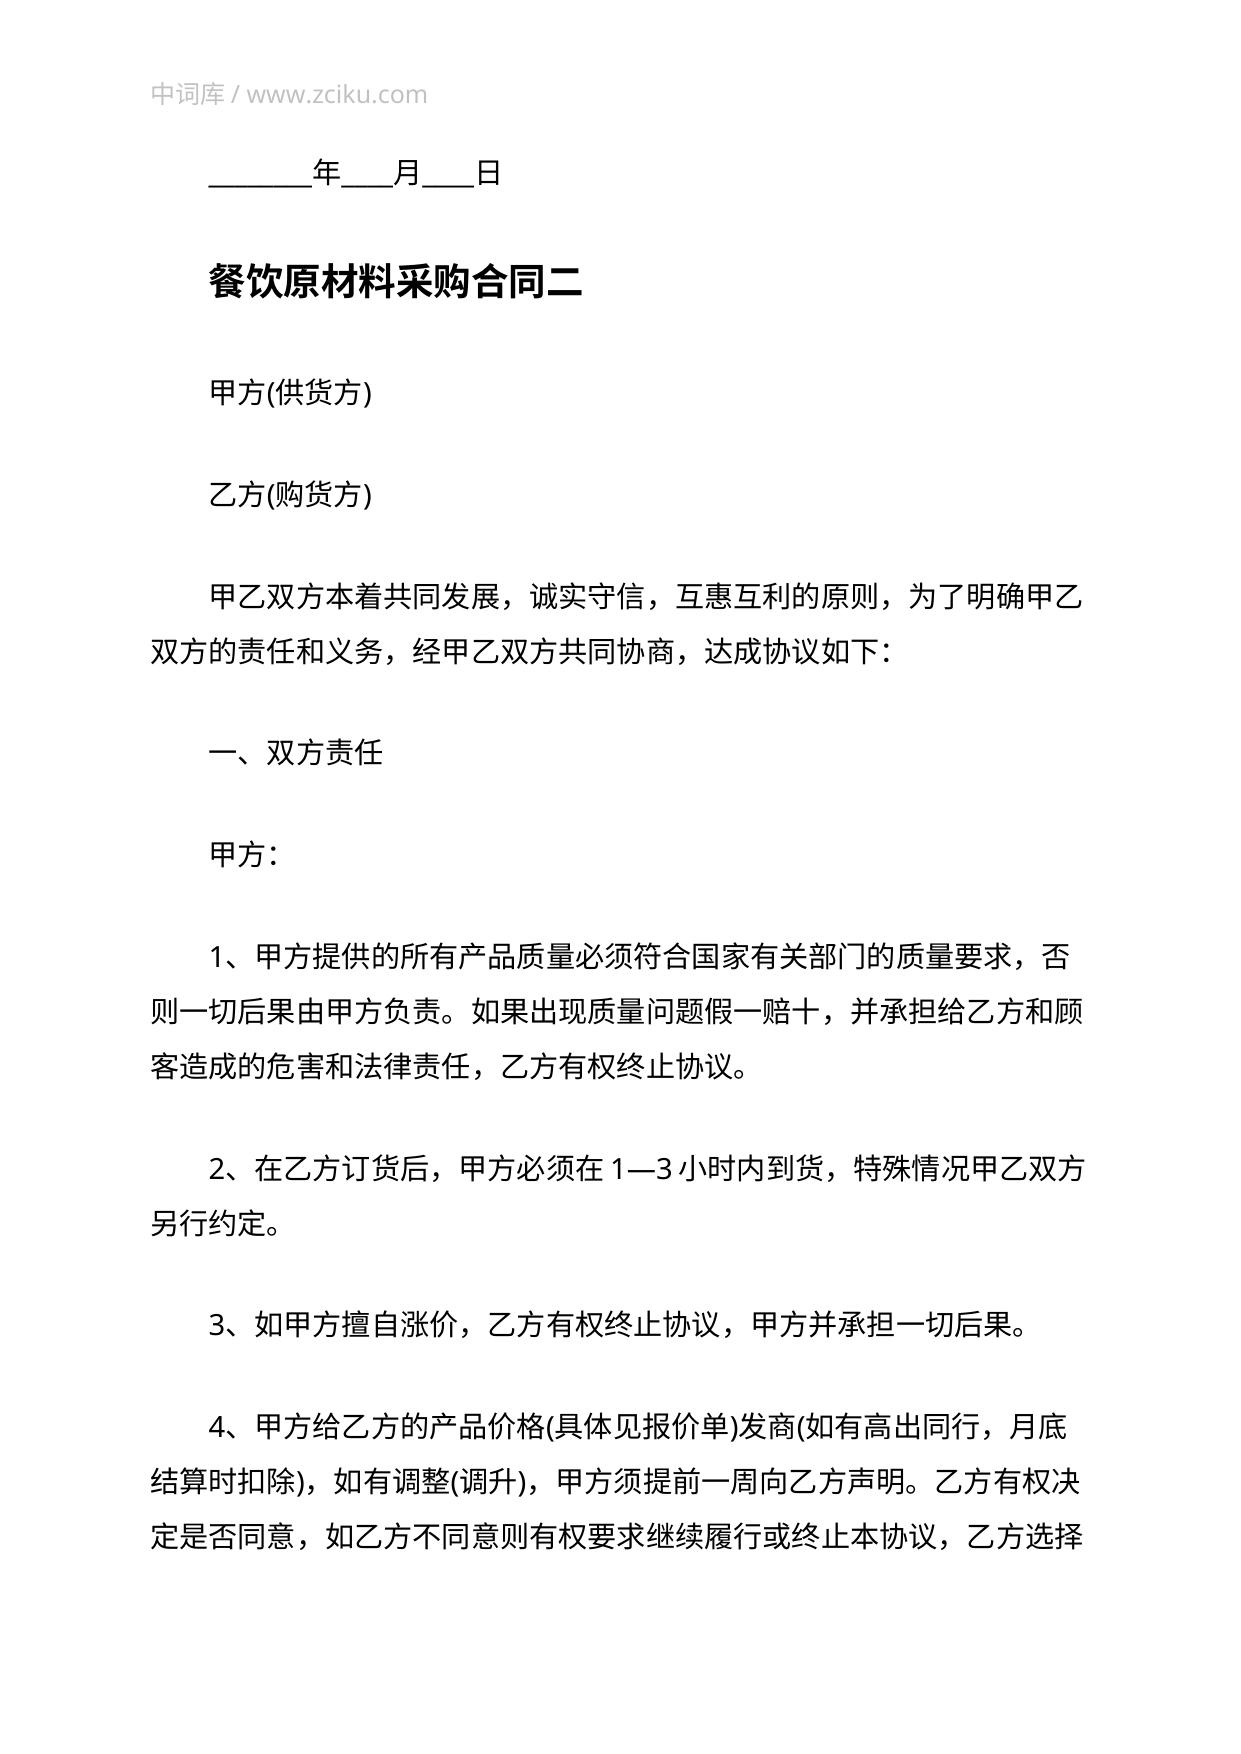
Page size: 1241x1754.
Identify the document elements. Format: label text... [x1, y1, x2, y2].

text ________年____月____日 [150, 150, 1090, 192]
text 甲乙双方本着共同发展，诚实守信，互惠互利的原则，为了明确甲乙双方的责任和义务，经甲乙双方共同协商，达成协议如下： [150, 573, 1090, 671]
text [150, 1404, 1090, 1556]
text 3、如甲方擅自涨价，乙方有权终止协议，甲方并承担一切后果。 [150, 1302, 1090, 1344]
text 1、甲方提供的所有产品质量必须符合国家有关部门的质量要求，否则一切后果由甲方负责。如果出现质量问题假一赔十，并承担给乙方和顾客造成的危害和法律责任，乙方有权终止协议。 [150, 933, 1090, 1086]
text 2、在乙方订货后，甲方必须在1—3小时内到货，特殊情况甲乙双方另行约定。 [150, 1145, 1090, 1242]
text 甲方： [150, 832, 1090, 874]
text 甲方(供货方) [150, 369, 1090, 412]
text 一、双方责任 [150, 730, 1090, 772]
text 餐饮原材料采购合同二 [150, 252, 1090, 306]
text 乙方(购货方) [150, 471, 1090, 514]
